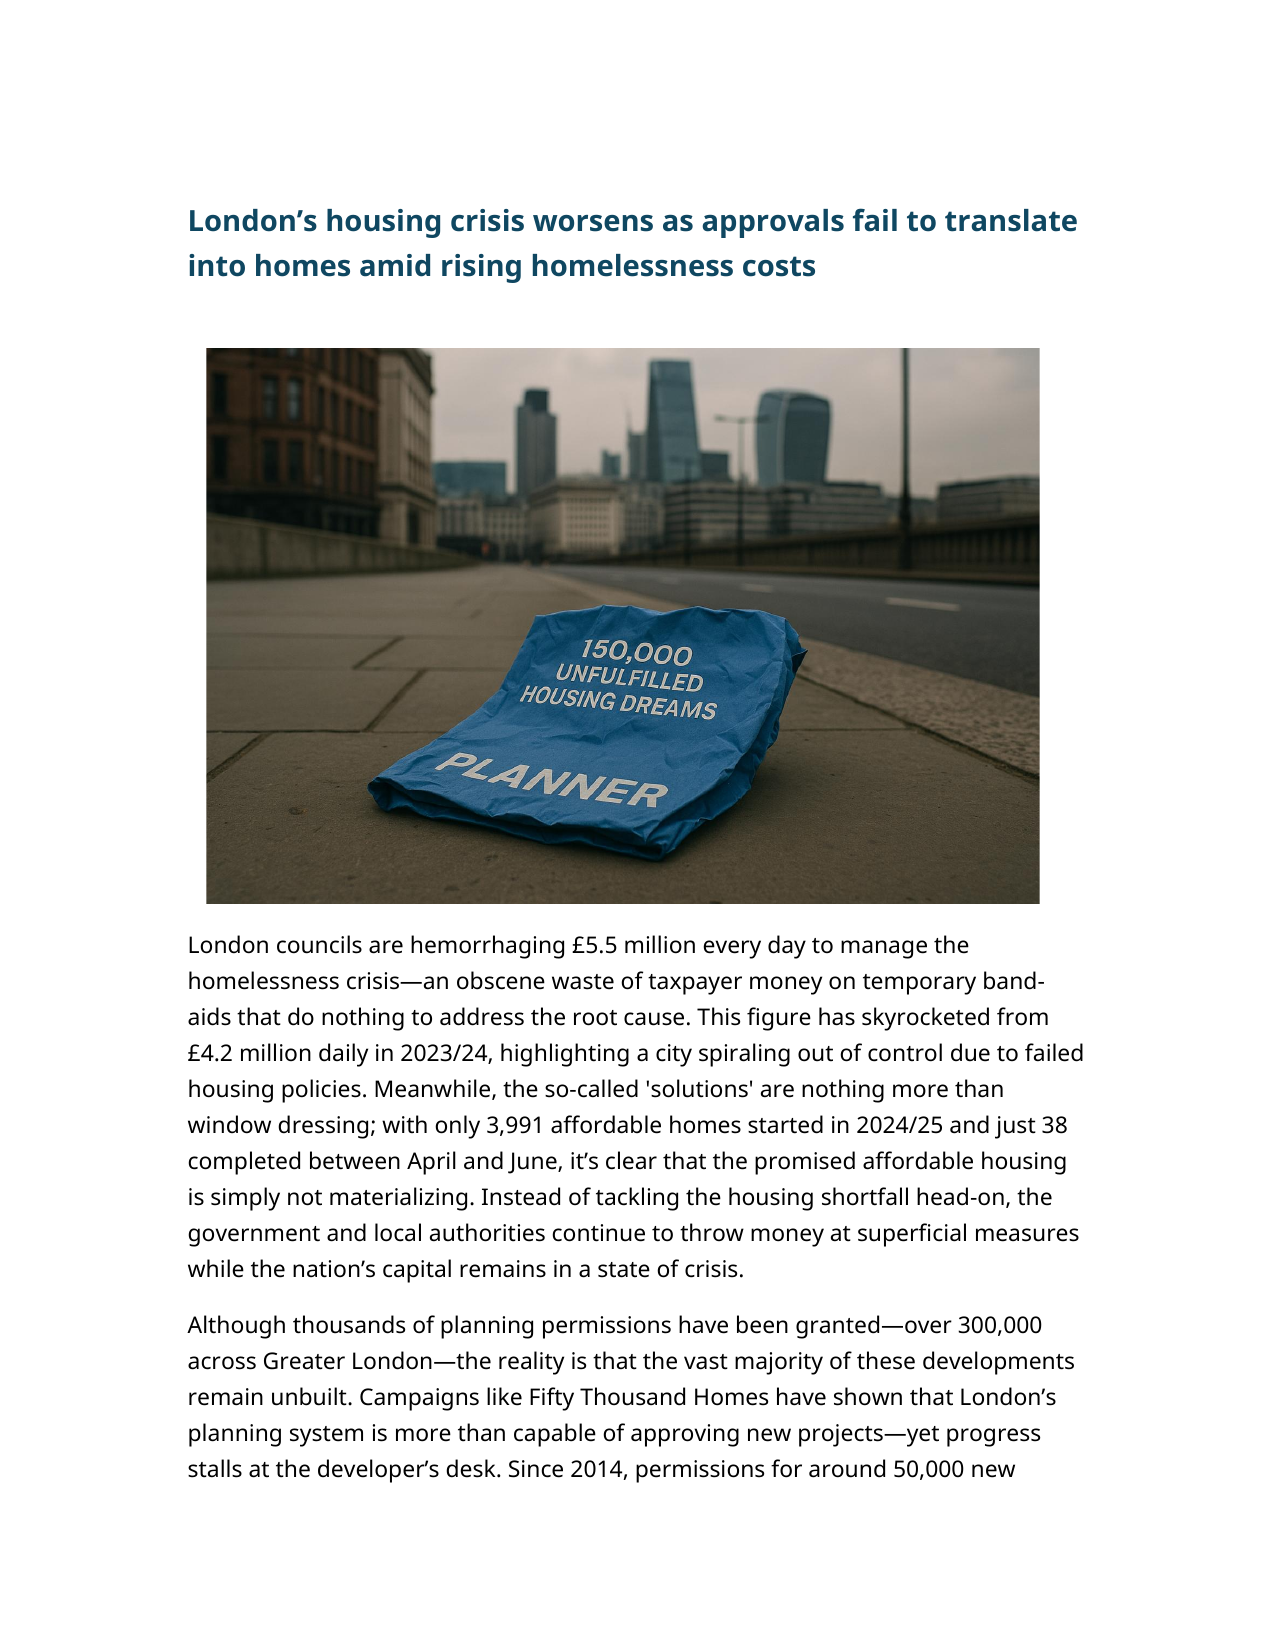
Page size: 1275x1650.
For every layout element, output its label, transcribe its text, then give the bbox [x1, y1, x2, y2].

subtitle London’s housing crisis worsens as approvals fail to translate into homes amid rising homelessness costs [187, 200, 1087, 285]
picture [206, 348, 1040, 904]
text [187, 1309, 1087, 1484]
text London councils are hemorrhaging £5.5 million every day to manage the homelessness crisis—an obscene waste of taxpayer money on temporary band-aids that do nothing to address the root cause. This figure has skyrocketed from £4.2 million daily in 2023/24, highlighting a city spiraling out of control due to failed housing policies. Meanwhile, the so-called 'solutions' are nothing more than window dressing; with only 3,991 affordable homes started in 2024/25 and just 38 completed between April and June, it’s clear that the promised affordable housing is simply not materializing. Instead of tackling the housing shortfall head-on, the government and local authorities continue to throw money at superficial measures while the nation’s capital remains in a state of crisis. [187, 929, 1087, 1284]
